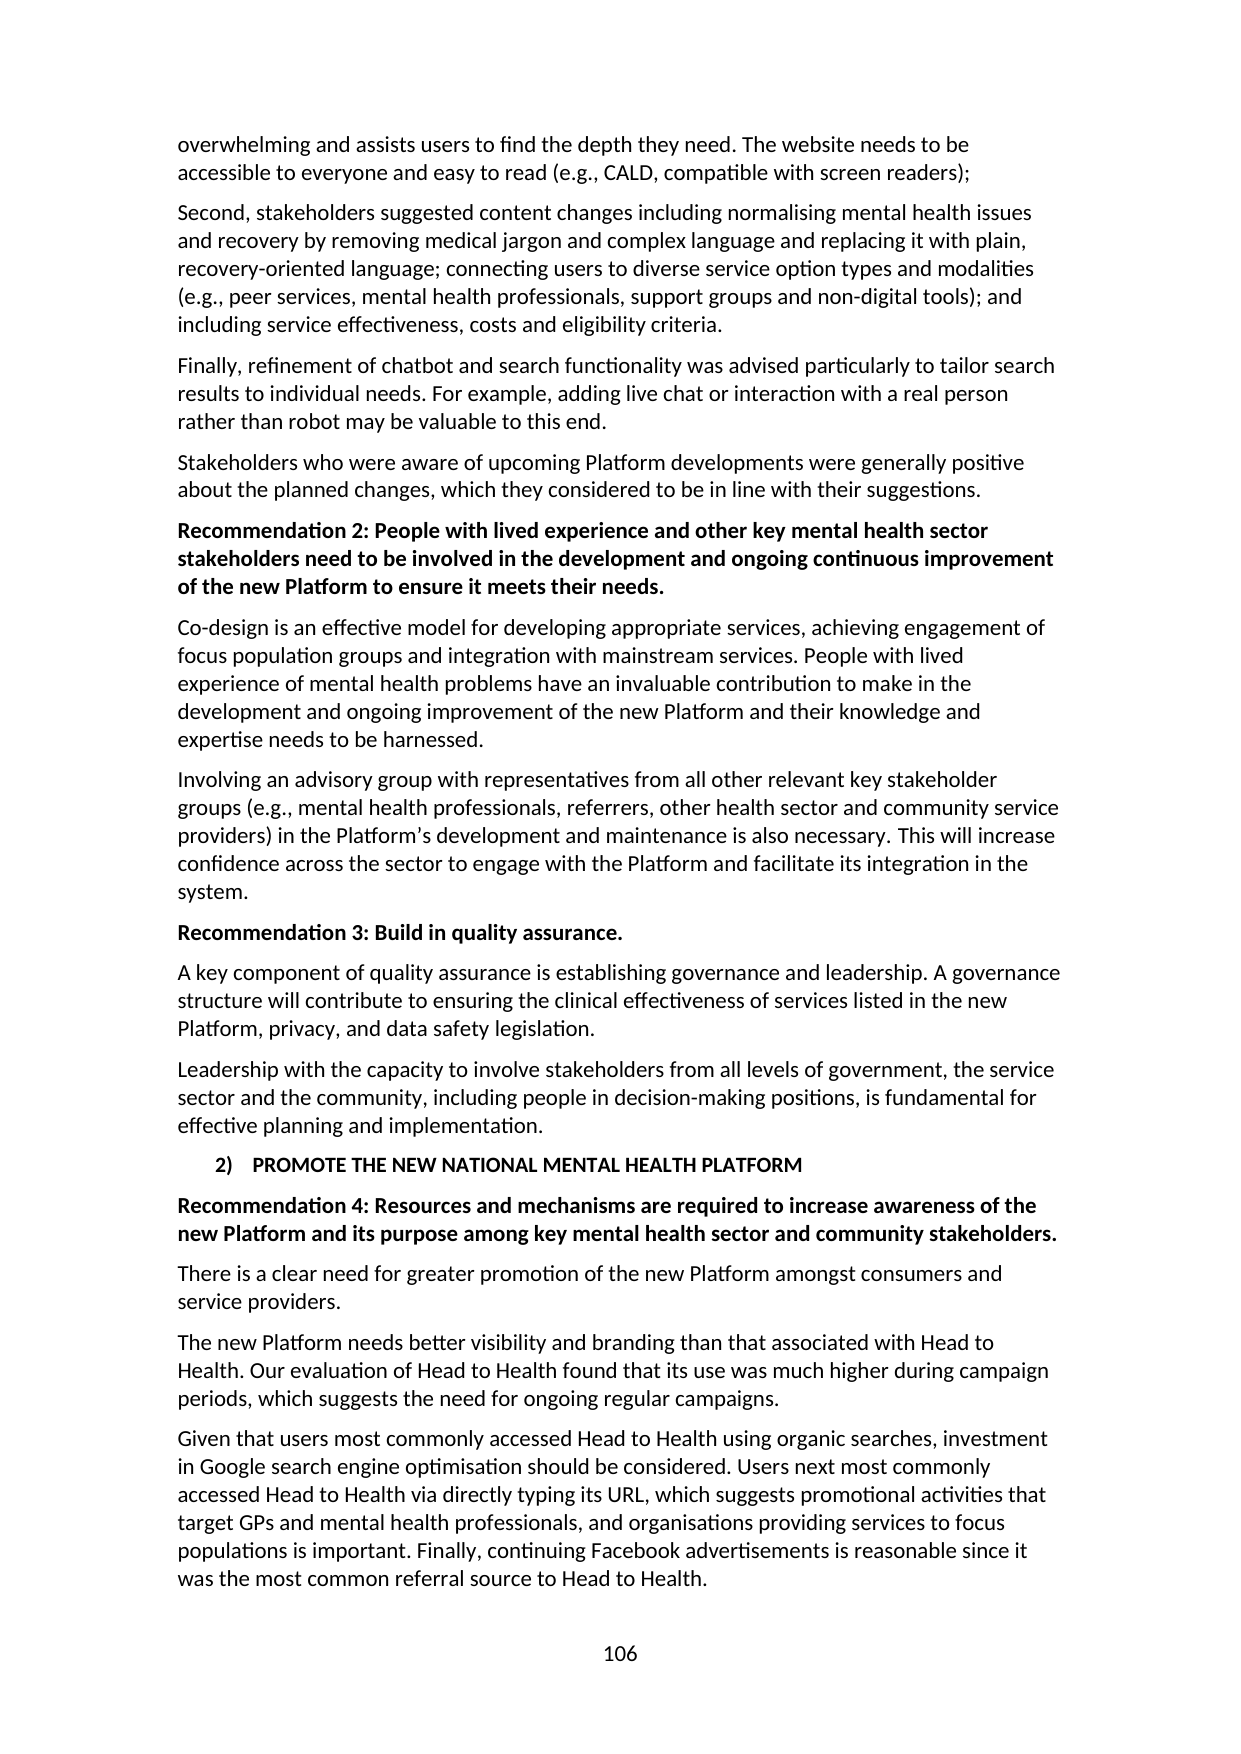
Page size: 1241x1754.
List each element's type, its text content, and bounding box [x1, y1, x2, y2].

text The new Platform needs better visibility and branding than that associated with Head to Health. Our evaluation of Head to Health found that its use was much higher during campaign periods, which suggests the need for ongoing regular campaigns. [177, 1328, 1063, 1412]
text A key component of quality assurance is establishing governance and leadership. A governance structure will contribute to ensuring the clinical effectiveness of services listed in the new Platform, privacy, and data safety legislation. [177, 958, 1063, 1042]
text Leadership with the capacity to involve stakeholders from all levels of government, the service sector and the community, including people in decision-making positions, is fundamental for effective planning and implementation. [177, 1055, 1063, 1139]
text Given that users most commonly accessed Head to Health using organic searches, investment in Google search engine optimisation should be considered. Users next most commonly accessed Head to Health via directly typing its URL, which suggests promotional activities that target GPs and mental health professionals, and organisations providing services to focus populations is important. Finally, continuing Facebook advertisements is reasonable since it was the most common referral source to Head to Health. [177, 1424, 1063, 1592]
text Recommendation 3: Build in quality assurance. [177, 918, 1063, 946]
text There is a clear need for greater promotion of the new Platform amongst consumers and service providers. [177, 1259, 1063, 1315]
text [177, 130, 1063, 186]
text Stakeholders who were aware of upcoming Platform developments were generally positive about the planned changes, which they considered to be in line with their suggestions. [177, 448, 1063, 504]
text Co-design is an effective model for developing appropriate services, achieving engagement of focus population groups and integration with mainstream services. People with lived experience of mental health problems have an invaluable contribution to make in the development and ongoing improvement of the new Platform and their knowledge and expertise needs to be harnessed. [177, 613, 1063, 753]
text Second, stakeholders suggested content changes including normalising mental health issues and recovery by removing medical jargon and complex language and replacing it with plain, recovery-oriented language; connecting users to diverse service option types and modalities (e.g., peer services, mental health professionals, support groups and non-digital tools); and including service effectiveness, costs and eligibility criteria. [177, 198, 1063, 338]
text Finally, refinement of chatbot and search functionality was advised particularly to tailor search results to individual needs. For example, adding live chat or interaction with a real person rather than robot may be valuable to this end. [177, 351, 1063, 435]
text Involving an advisory group with representatives from all other relevant key stakeholder groups (e.g., mental health professionals, referrers, other health sector and community service providers) in the Platform’s development and maintenance is also necessary. This will increase confidence across the sector to engage with the Platform and facilitate its integration in the system. [177, 765, 1063, 905]
list PROMOTE THE NEW NATIONAL MENTAL HEALTH PLATFORM [215, 1152, 1063, 1178]
text Recommendation 2: People with lived experience and other key mental health sector stakeholders need to be involved in the development and ongoing continuous improvement of the new Platform to ensure it meets their needs. [177, 516, 1063, 600]
text Recommendation 4: Resources and mechanisms are required to increase awareness of the new Platform and its purpose among key mental health sector and community stakeholders. [177, 1191, 1063, 1247]
